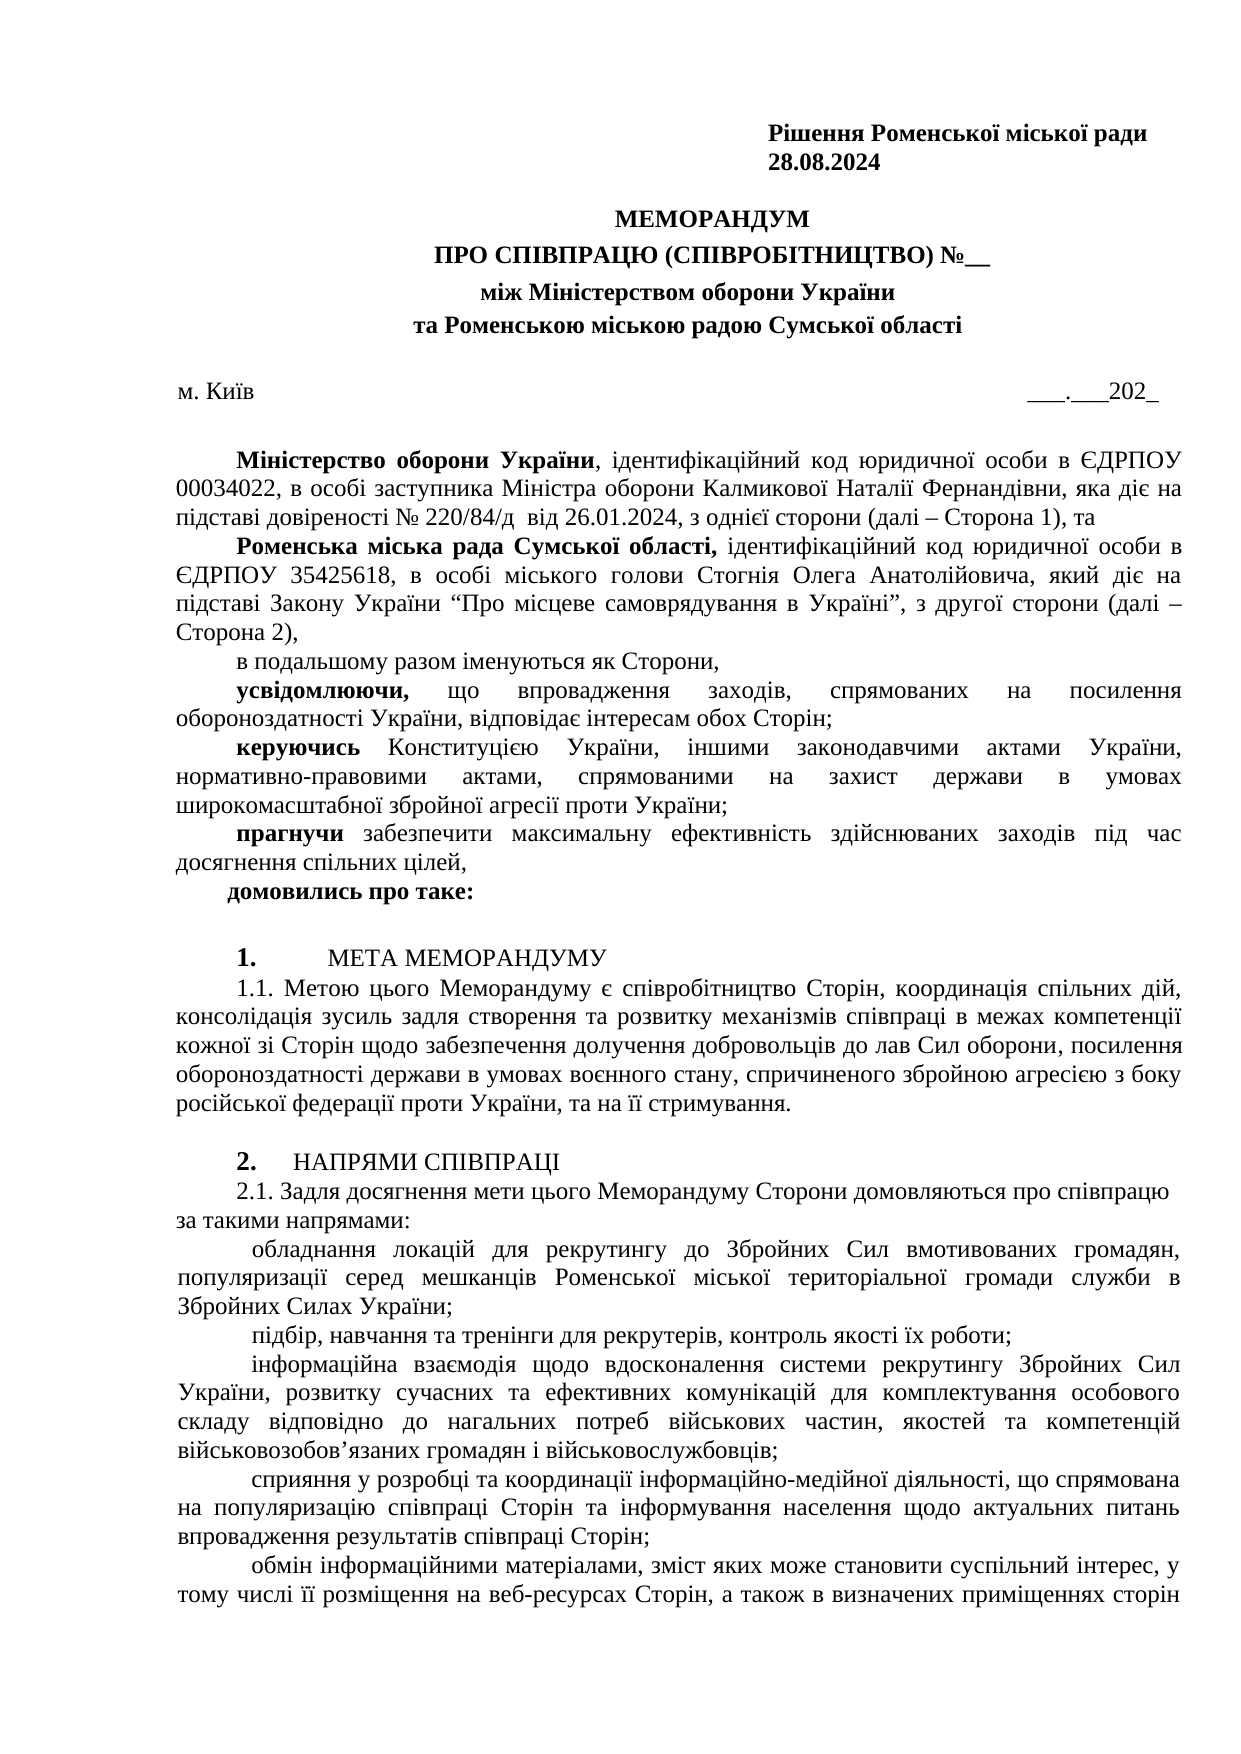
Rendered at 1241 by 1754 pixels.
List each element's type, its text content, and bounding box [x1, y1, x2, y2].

text та Роменською міською радою Сумської області [177, 310, 1195, 339]
text Міністерство оборони України, ідентифікаційний код юридичної особи в ЄДРПОУ 00034022, в особі заступника Міністра оборони Калмикової Наталії Фернандівни, яка діє на підставі довіреності № 220/84/д від 26.01.2024, з однієї сторони (далі – Сторона 1), та [176, 445, 1183, 531]
text прагнучи забезпечити максимальну ефективність здійснюваних заходів під час досягнення спільних цілей, [176, 818, 1183, 876]
text обладнання локацій для рекрутингу до Збройних Сил вмотивованих громадян, популяризації серед мешканців Роменської міської територіальної громади служби в Збройних Силах України; [177, 1234, 1181, 1320]
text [177, 1550, 1181, 1607]
text керуючись Конституцією України, іншими законодавчими актами України, нормативно-правовими актами, спрямованими на захист держави в умовах широкомасштабної збройної агресії проти України; [176, 732, 1183, 818]
text Рішення Роменської міської ради [177, 118, 1181, 147]
text 2.1. Задля досягнення мети цього Меморандуму Сторони домовляються про співпрацю за такими напрямами: [176, 1176, 1183, 1234]
subtitle МЕТА МЕМОРАНДУМУ [227, 941, 1181, 973]
text 1.1. Метою цього Меморандуму є співробітництво Сторін, координація спільних дій, консолідація зусиль задля створення та розвитку механізмів співпраці в межах компетенції кожної зі Сторін щодо забезпечення долучення добровольців до лав Сил оборони, посилення обороноздатності держави в умовах воєнного стану, спричиненого збройною агресією з боку російської федерації проти України, та на її стримування. [176, 973, 1183, 1116]
subtitle ПРО СПІВПРАЦЮ (СПІВРОБІТНИЦТВО) №__ [177, 241, 1158, 269]
text в подальшому разом іменуються як Сторони, [176, 646, 1183, 675]
text м. Київ ___.___202_ [177, 376, 1181, 405]
subtitle МЕМОРАНДУМ [177, 204, 1158, 233]
text інформаційна взаємодія щодо вдосконалення системи рекрутингу Збройних Сил України, розвитку сучасних та ефективних комунікацій для комплектування особового складу відповідно до нагальних потреб військових частин, якостей та компетенцій військовозобов’язаних громадян і військовослужбовців; [177, 1349, 1181, 1464]
text підбір, навчання та тренінги для рекрутерів, контроль якості їх роботи; [177, 1320, 1181, 1349]
text домовились про таке: [177, 876, 1180, 905]
text сприяння у розробці та координації інформаційно-медійної діяльності, що спрямована на популяризацію співпраці Сторін та інформування населення щодо актуальних питань впровадження результатів співпраці Сторін; [177, 1464, 1181, 1550]
text між Міністерством оборони України [177, 277, 1195, 306]
text усвідомлюючи, що впровадження заходів, спрямованих на посилення обороноздатності України, відповідає інтересам обох Сторін; [176, 675, 1183, 732]
subtitle НАПРЯМИ СПІВПРАЦІ [236, 1145, 1181, 1176]
text 28.08.2024 [177, 147, 1181, 176]
text Роменська міська рада Сумської області, ідентифікаційний код юридичної особи в ЄДРПОУ 35425618, в особі міського голови Стогнія Олега Анатолійовича, який діє на підставі Закону України “Про місцеве самоврядування в Україні”, з другої сторони (далі – Сторона 2), [176, 531, 1183, 646]
